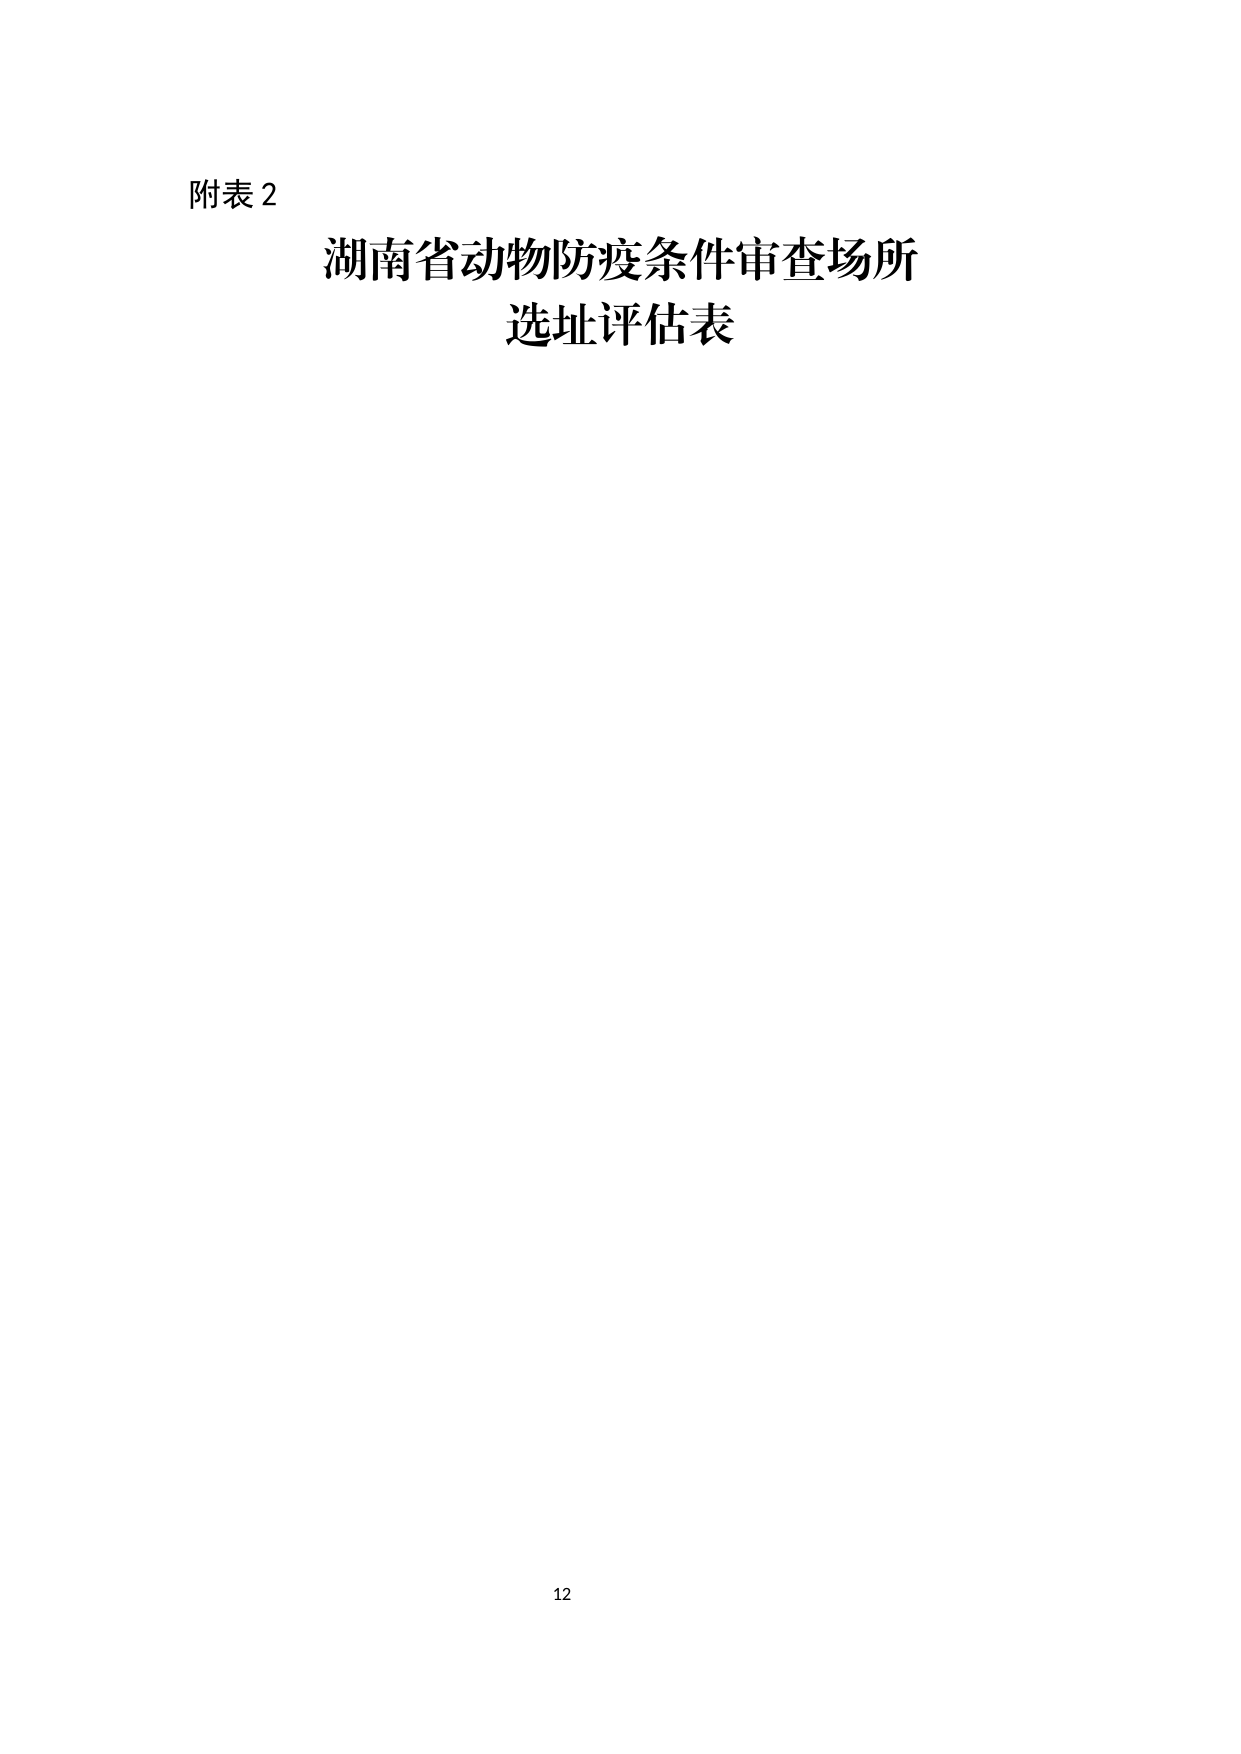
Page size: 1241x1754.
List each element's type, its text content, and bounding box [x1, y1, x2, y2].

text 附表2 [187, 160, 1053, 225]
text 选址评估表 [187, 290, 1053, 355]
text 湖南省动物防疫条件审查场所 [187, 225, 1053, 290]
